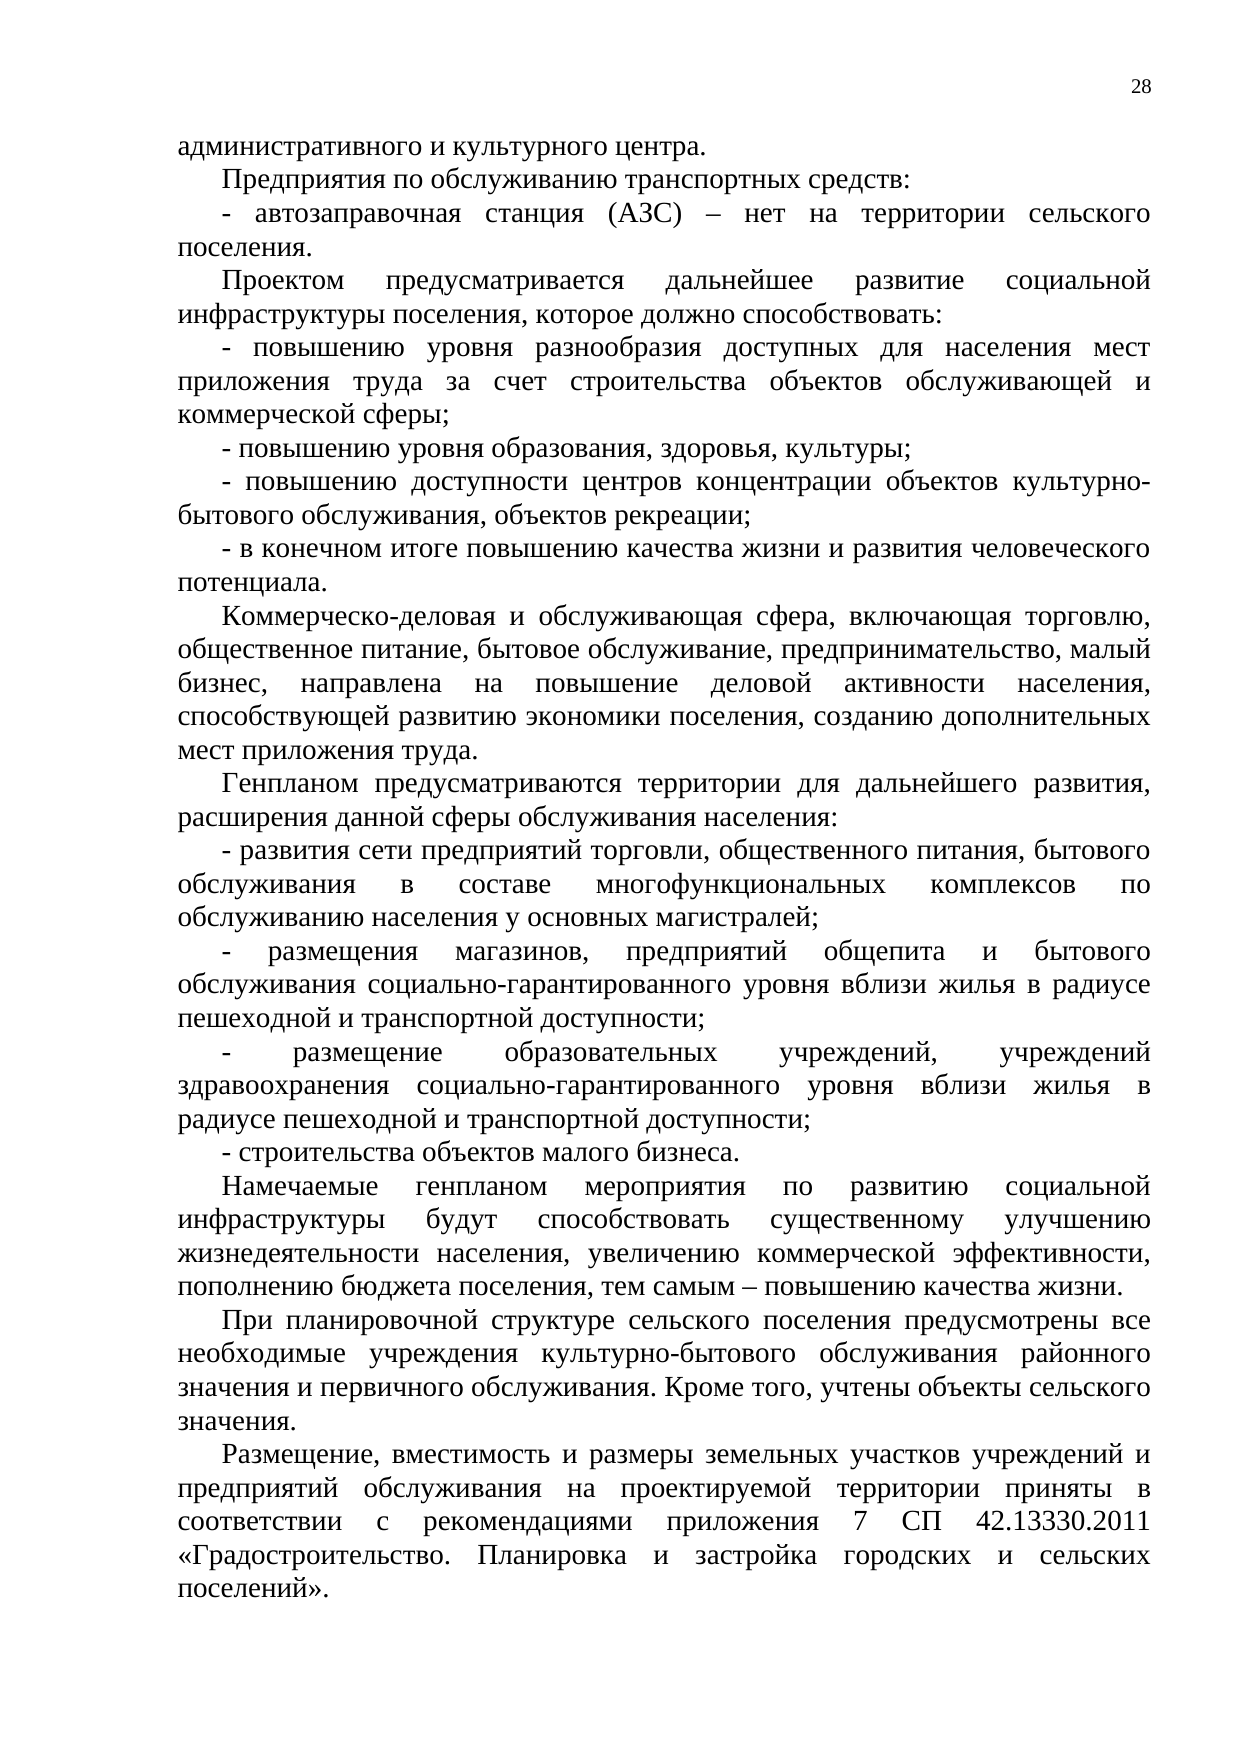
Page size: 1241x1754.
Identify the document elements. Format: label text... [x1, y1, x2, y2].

text Генпланом предусматриваются территории для дальнейшего развития, расширения данной сферы обслуживания населения: [177, 765, 1152, 832]
text - повышению уровня образования, здоровья, культуры; [177, 430, 1152, 463]
text - размещения магазинов, предприятий общепита и бытового обслуживания социально-гарантированного уровня вблизи жилья в радиусе пешеходной и транспортной доступности; [177, 933, 1152, 1034]
text - автозаправочная станция (АЗС) – нет на территории сельского поселения. [177, 195, 1152, 262]
text Намечаемые генпланом мероприятия по развитию социальной инфраструктуры будут способствовать существенному улучшению жизнедеятельности населения, увеличению коммерческой эффективности, пополнению бюджета поселения, тем самым – повышению качества жизни. [177, 1168, 1152, 1302]
text - повышению уровня разнообразия доступных для населения мест приложения труда за счет строительства объектов обслуживающей и коммерческой сферы; [177, 329, 1152, 430]
text Предприятия по обслуживанию транспортных средств: [177, 162, 1152, 195]
text - развития сети предприятий торговли, общественного питания, бытового обслуживания в составе многофункциональных комплексов по обслуживанию населения у основных магистралей; [177, 832, 1152, 933]
text - повышению доступности центров концентрации объектов культурно-бытового обслуживания, объектов рекреации; [177, 463, 1152, 531]
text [177, 128, 1152, 162]
text При планировочной структуре сельского поселения предусмотрены все необходимые учреждения культурно-бытового обслуживания районного значения и первичного обслуживания. Кроме того, учтены объекты сельского значения. [177, 1302, 1152, 1436]
text - размещение образовательных учреждений, учреждений здравоохранения социально-гарантированного уровня вблизи жилья в радиусе пешеходной и транспортной доступности; [177, 1034, 1152, 1134]
text Коммерческо-деловая и обслуживающая сфера, включающая торговлю, общественное питание, бытовое обслуживание, предпринимательство, малый бизнес, направлена на повышение деловой активности населения, способствующей развитию экономики поселения, созданию дополнительных мест приложения труда. [177, 598, 1152, 765]
text - строительства объектов малого бизнеса. [177, 1134, 1152, 1168]
text Размещение, вместимость и размеры земельных участков учреждений и предприятий обслуживания на проектируемой территории приняты в соответствии с рекомендациями приложения 7 СП 42.13330.2011 «Градостроительство. Планировка и застройка городских и сельских поселений». [177, 1436, 1152, 1604]
text - в конечном итоге повышению качества жизни и развития человеческого потенциала. [177, 531, 1152, 598]
text Проектом предусматривается дальнейшее развитие социальной инфраструктуры поселения, которое должно способствовать: [177, 262, 1152, 329]
